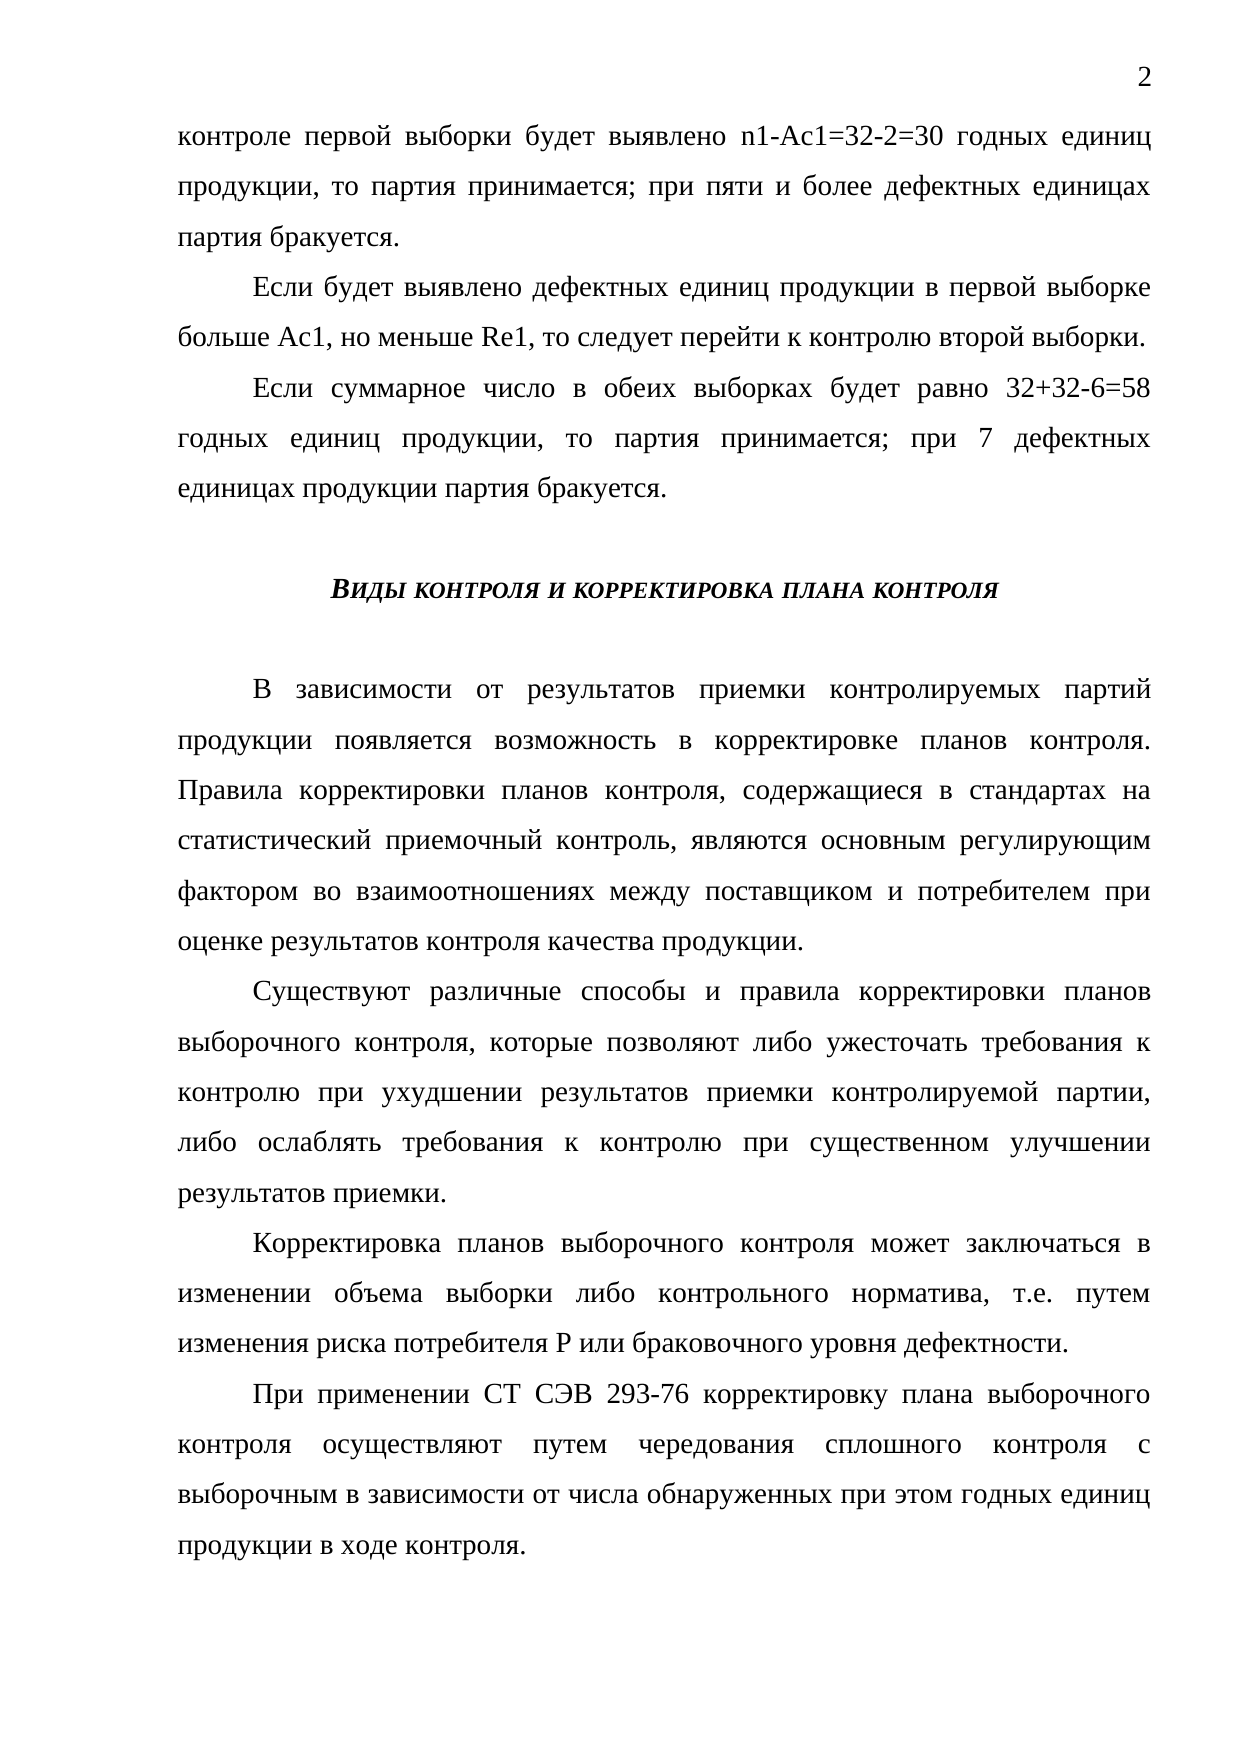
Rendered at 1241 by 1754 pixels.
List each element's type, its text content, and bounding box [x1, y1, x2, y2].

text В зависимости от результатов приемки контролируемых партий продукции появляется возможность в корректировке планов контроля. Правила корректировки планов контроля, содержащиеся в стандартах на статистический приемочный контроль, являются основным регулирующим фактором во взаимоотношениях между поставщиком и потребителем при оценке результатов контроля качества продукции. [177, 672, 1152, 957]
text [177, 118, 1152, 252]
text Существуют различные способы и правила корректировки планов выборочного контроля, которые позволяют либо ужесточать требования к контролю при ухудшении результатов приемки контролируемой партии, либо ослаблять требования к контролю при существенном улучшении результатов приемки. [177, 973, 1152, 1208]
text Если будет выявлено дефектных единиц продукции в первой выборке больше Ас1, но меньше Rе1, то следует перейти к контролю второй выборки. [177, 269, 1152, 353]
text При применении СТ СЭВ 293-76 корректировку плана выборочного контроля осуществляют путем чередования сплошного контроля с выборочным в зависимости от числа обнаруженных при этом годных единиц продукции в ходе контроля. [177, 1376, 1152, 1560]
text Корректировка планов выборочного контроля может заключаться в изменении объема выборки либо контрольного норматива, т.е. путем изменения риска потребителя Р или браковочного уровня дефектности. [177, 1225, 1152, 1359]
text Если суммарное число в обеих выборках будет равно 32+32-6=58 годных единиц продукции, то партия принимается; при 7 дефектных единицах продукции партия бракуется. [177, 370, 1152, 504]
text Виды контроля и корректировка плана контроля [177, 571, 1152, 604]
